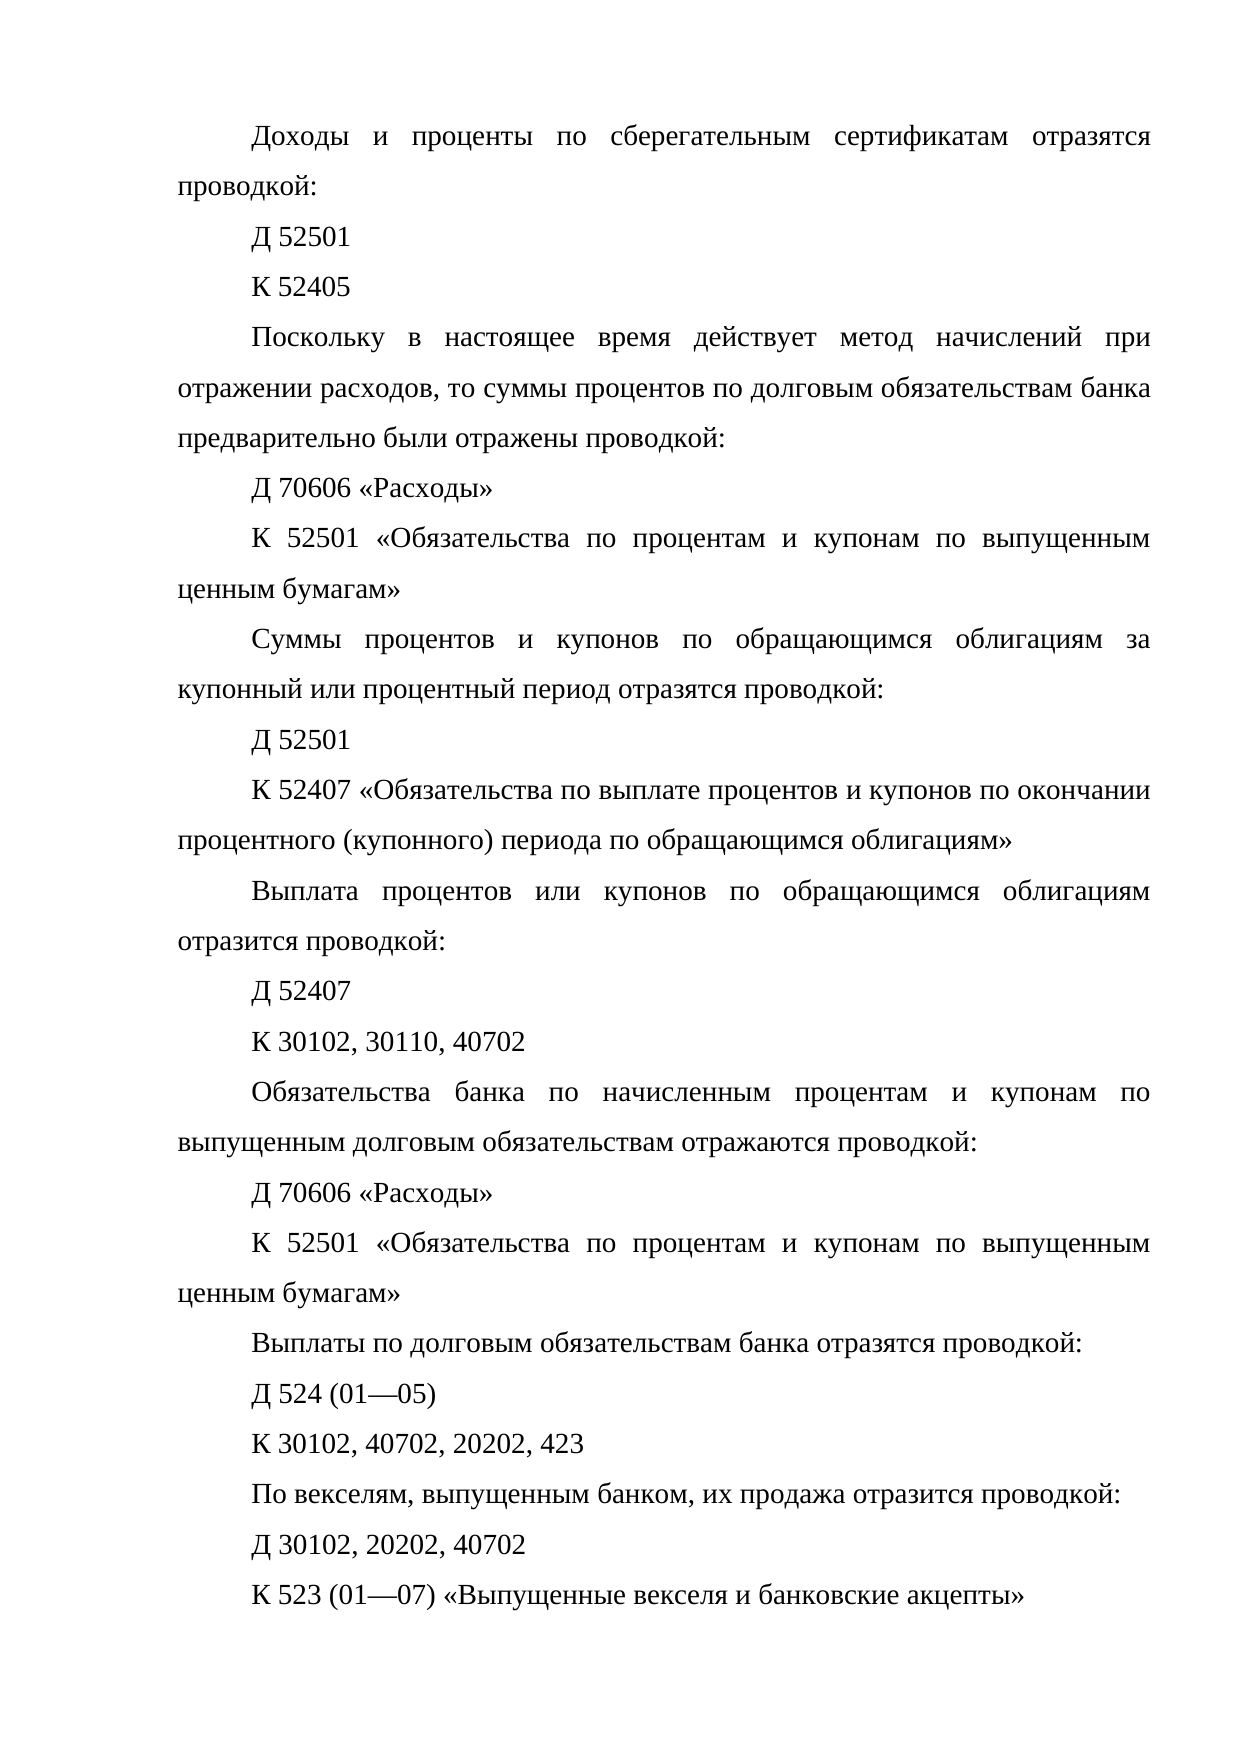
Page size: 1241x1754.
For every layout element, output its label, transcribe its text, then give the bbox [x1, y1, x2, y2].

text К 30102, 30110, 40702 [177, 1024, 1152, 1057]
text Д 52501 [177, 219, 1152, 252]
text Д 524 (01—05) [177, 1376, 1152, 1409]
text Д 52407 [177, 973, 1152, 1007]
text Выплата процентов или купонов по обращающимся облигациям отразится проводкой: [177, 873, 1152, 957]
text К 52405 [177, 269, 1152, 303]
text Д 70606 «Расходы» [177, 470, 1152, 504]
text Д 52501 [177, 722, 1152, 755]
text По векселям, выпущенным банком, их продажа отразится проводкой: [177, 1477, 1152, 1510]
text К 30102, 40702, 20202, 423 [177, 1426, 1152, 1460]
text Д 70606 «Расходы» [177, 1175, 1152, 1208]
text К 52407 «Обязательства по выплате процентов и купонов по окончании процентного (купонного) периода по обращающимся облигациям» [177, 772, 1152, 856]
text К 52501 «Обязательства по процентам и купонам по выпущенным ценным бумагам» [177, 521, 1152, 604]
text Суммы процентов и купонов по обращающимся облигациям за купонный или процентный период отразятся проводкой: [177, 621, 1152, 705]
text Выплаты по долговым обязательствам банка отразятся проводкой: [177, 1326, 1152, 1359]
text Доходы и проценты по сберегательным сертификатам отразятся проводкой: [177, 118, 1152, 202]
text Обязательства банка по начисленным процентам и купонам по выпущенным долговым обязательствам отражаются проводкой: [177, 1074, 1152, 1158]
text Д 30102, 20202, 40702 [177, 1527, 1152, 1560]
text Поскольку в настоящее время действует метод начислений при отражении расходов, то суммы процентов по долговым обязательствам банка предварительно были отражены проводкой: [177, 319, 1152, 453]
text К 52501 «Обязательства по процентам и купонам по выпущенным ценным бумагам» [177, 1225, 1152, 1309]
text К 523 (01—07) «Выпущенные векселя и банковские акцепты» [177, 1577, 1152, 1611]
